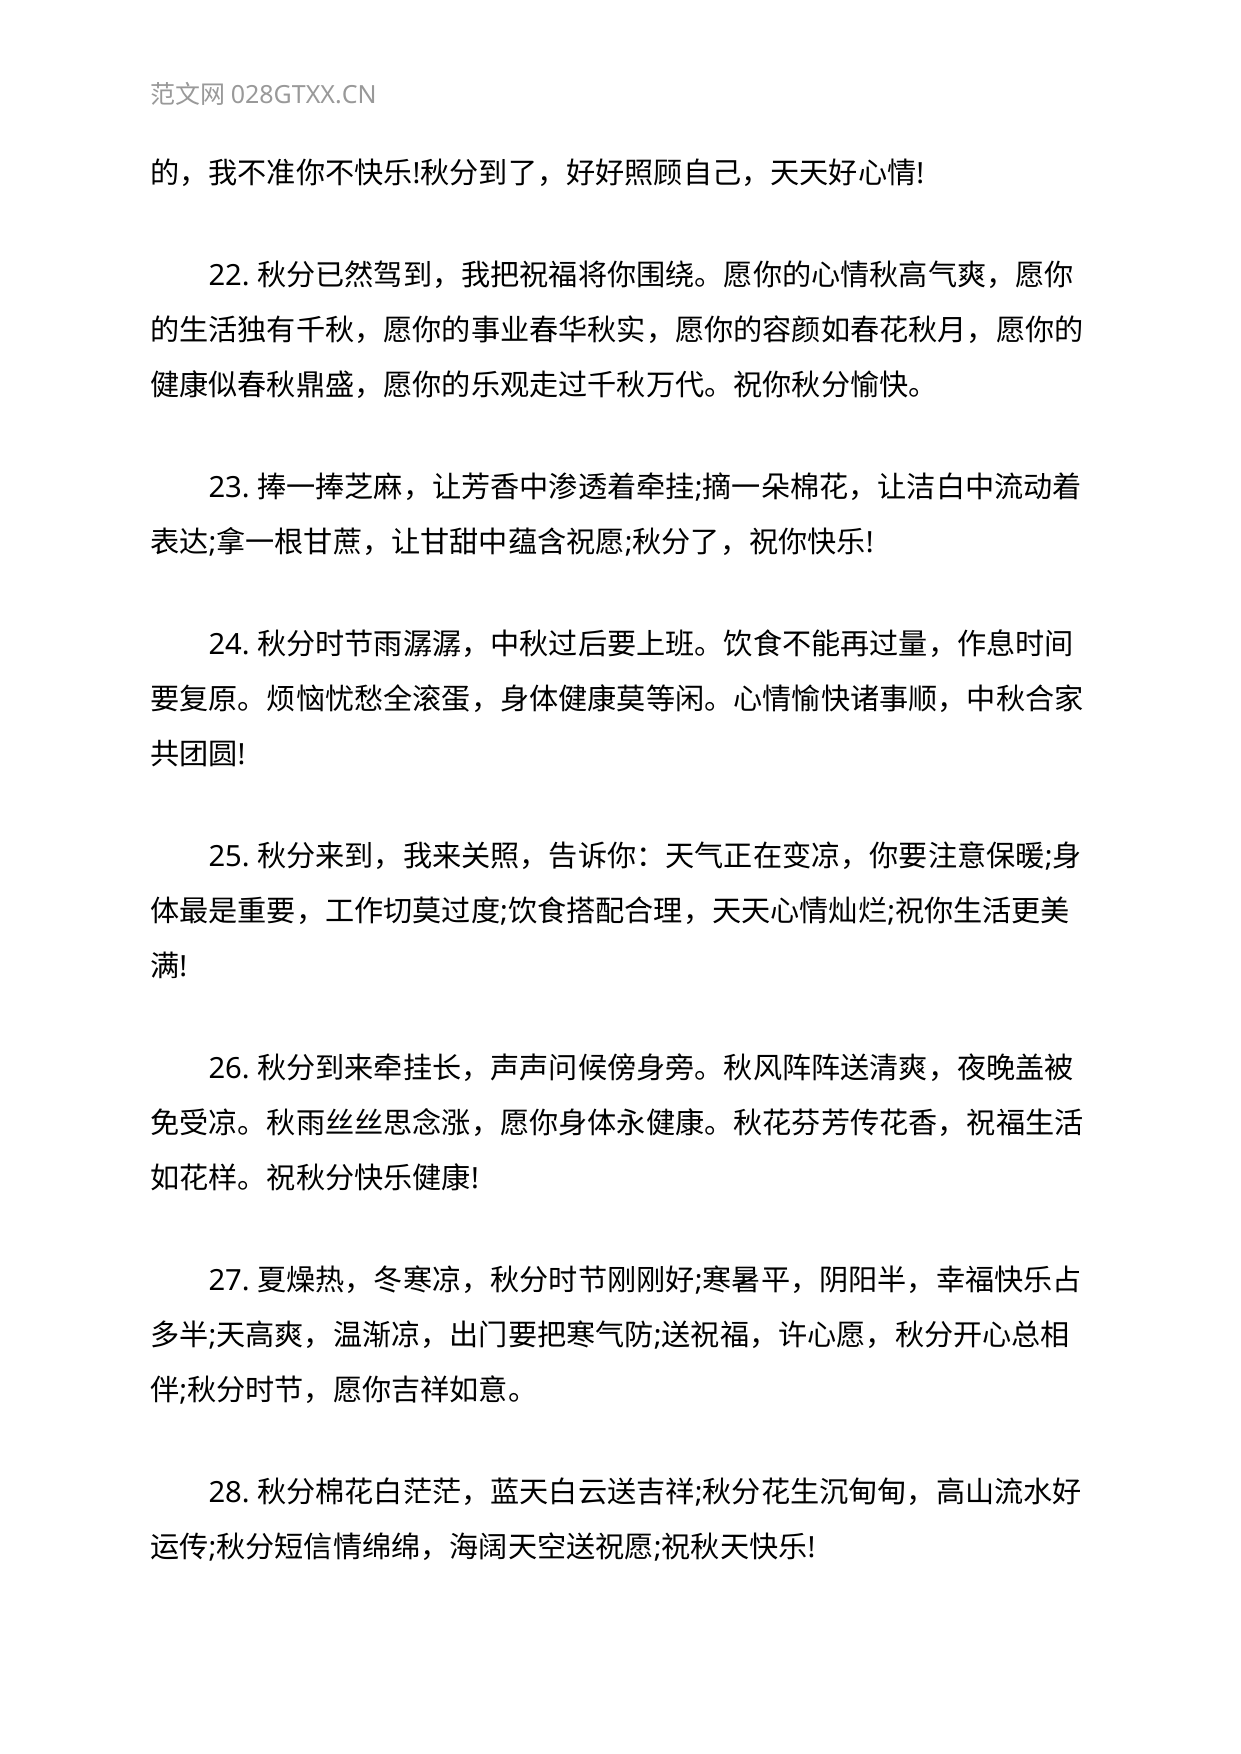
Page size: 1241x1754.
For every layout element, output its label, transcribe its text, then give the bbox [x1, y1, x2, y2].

text 26. 秋分到来牵挂长，声声问候傍身旁。秋风阵阵送清爽，夜晚盖被免受凉。秋雨丝丝思念涨，愿你身体永健康。秋花芬芳传花香，祝福生活如花样。祝秋分快乐健康! [150, 1044, 1090, 1197]
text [150, 150, 1090, 192]
text 25. 秋分来到，我来关照，告诉你：天气正在变凉，你要注意保暖;身体最是重要，工作切莫过度;饮食搭配合理，天天心情灿烂;祝你生活更美满! [150, 832, 1090, 985]
text 23. 捧一捧芝麻，让芳香中渗透着牵挂;摘一朵棉花，让洁白中流动着表达;拿一根甘蔗，让甘甜中蕴含祝愿;秋分了，祝你快乐! [150, 464, 1090, 561]
text 24. 秋分时节雨潺潺，中秋过后要上班。饮食不能再过量，作息时间要复原。烦恼忧愁全滚蛋，身体健康莫等闲。心情愉快诸事顺，中秋合家共团圆! [150, 621, 1090, 773]
text 27. 夏燥热，冬寒凉，秋分时节刚刚好;寒暑平，阴阳半，幸福快乐占多半;天高爽，温渐凉，出门要把寒气防;送祝福，许心愿，秋分开心总相伴;秋分时节，愿你吉祥如意。 [150, 1256, 1090, 1409]
text 22. 秋分已然驾到，我把祝福将你围绕。愿你的心情秋高气爽，愿你的生活独有千秋，愿你的事业春华秋实，愿你的容颜如春花秋月，愿你的健康似春秋鼎盛，愿你的乐观走过千秋万代。祝你秋分愉快。 [150, 252, 1090, 404]
text 28. 秋分棉花白茫茫，蓝天白云送吉祥;秋分花生沉甸甸，高山流水好运传;秋分短信情绵绵，海阔天空送祝愿;祝秋天快乐! [150, 1468, 1090, 1566]
